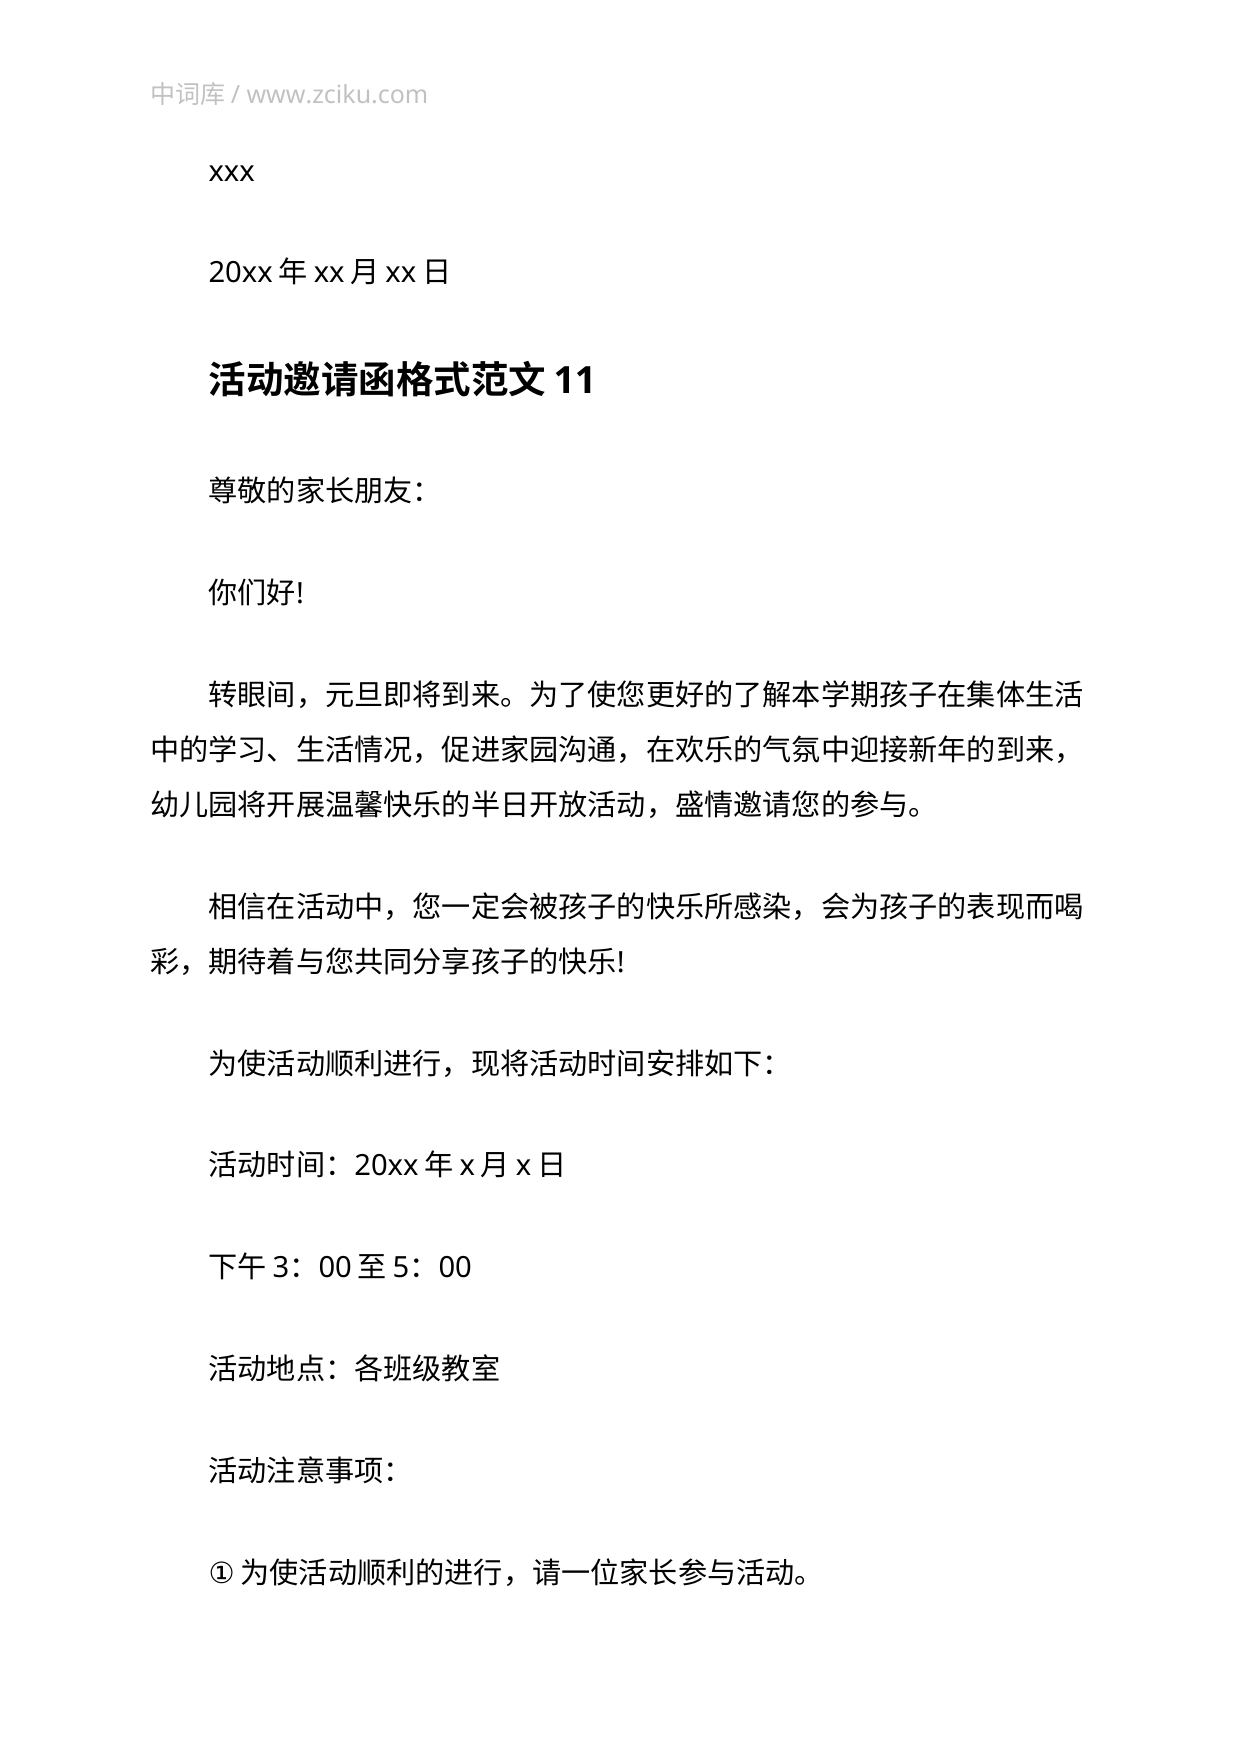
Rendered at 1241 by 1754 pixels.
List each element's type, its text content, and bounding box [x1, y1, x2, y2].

text 你们好! [150, 570, 1090, 612]
text 活动邀请函格式范文11 [150, 350, 1090, 405]
text 相信在活动中，您一定会被孩子的快乐所感染，会为孩子的表现而喝彩，期待着与您共同分享孩子的快乐! [150, 883, 1090, 981]
text 活动注意事项： [150, 1448, 1090, 1490]
text 20xx年xx月xx日 [150, 248, 1090, 291]
text 活动时间：20xx年x月x日 [150, 1142, 1090, 1184]
text 下午3：00至5：00 [150, 1244, 1090, 1286]
text 转眼间，元旦即将到来。为了使您更好的了解本学期孩子在集体生活中的学习、生活情况，促进家园沟通，在欢乐的气氛中迎接新年的到来，幼儿园将开展温馨快乐的半日开放活动，盛情邀请您的参与。 [150, 672, 1090, 824]
text 尊敬的家长朋友： [150, 468, 1090, 510]
text xxx [150, 150, 1090, 190]
text ①为使活动顺利的进行，请一位家长参与活动。 [150, 1549, 1090, 1592]
text 活动地点：各班级教室 [150, 1346, 1090, 1388]
text 为使活动顺利进行，现将活动时间安排如下： [150, 1040, 1090, 1082]
